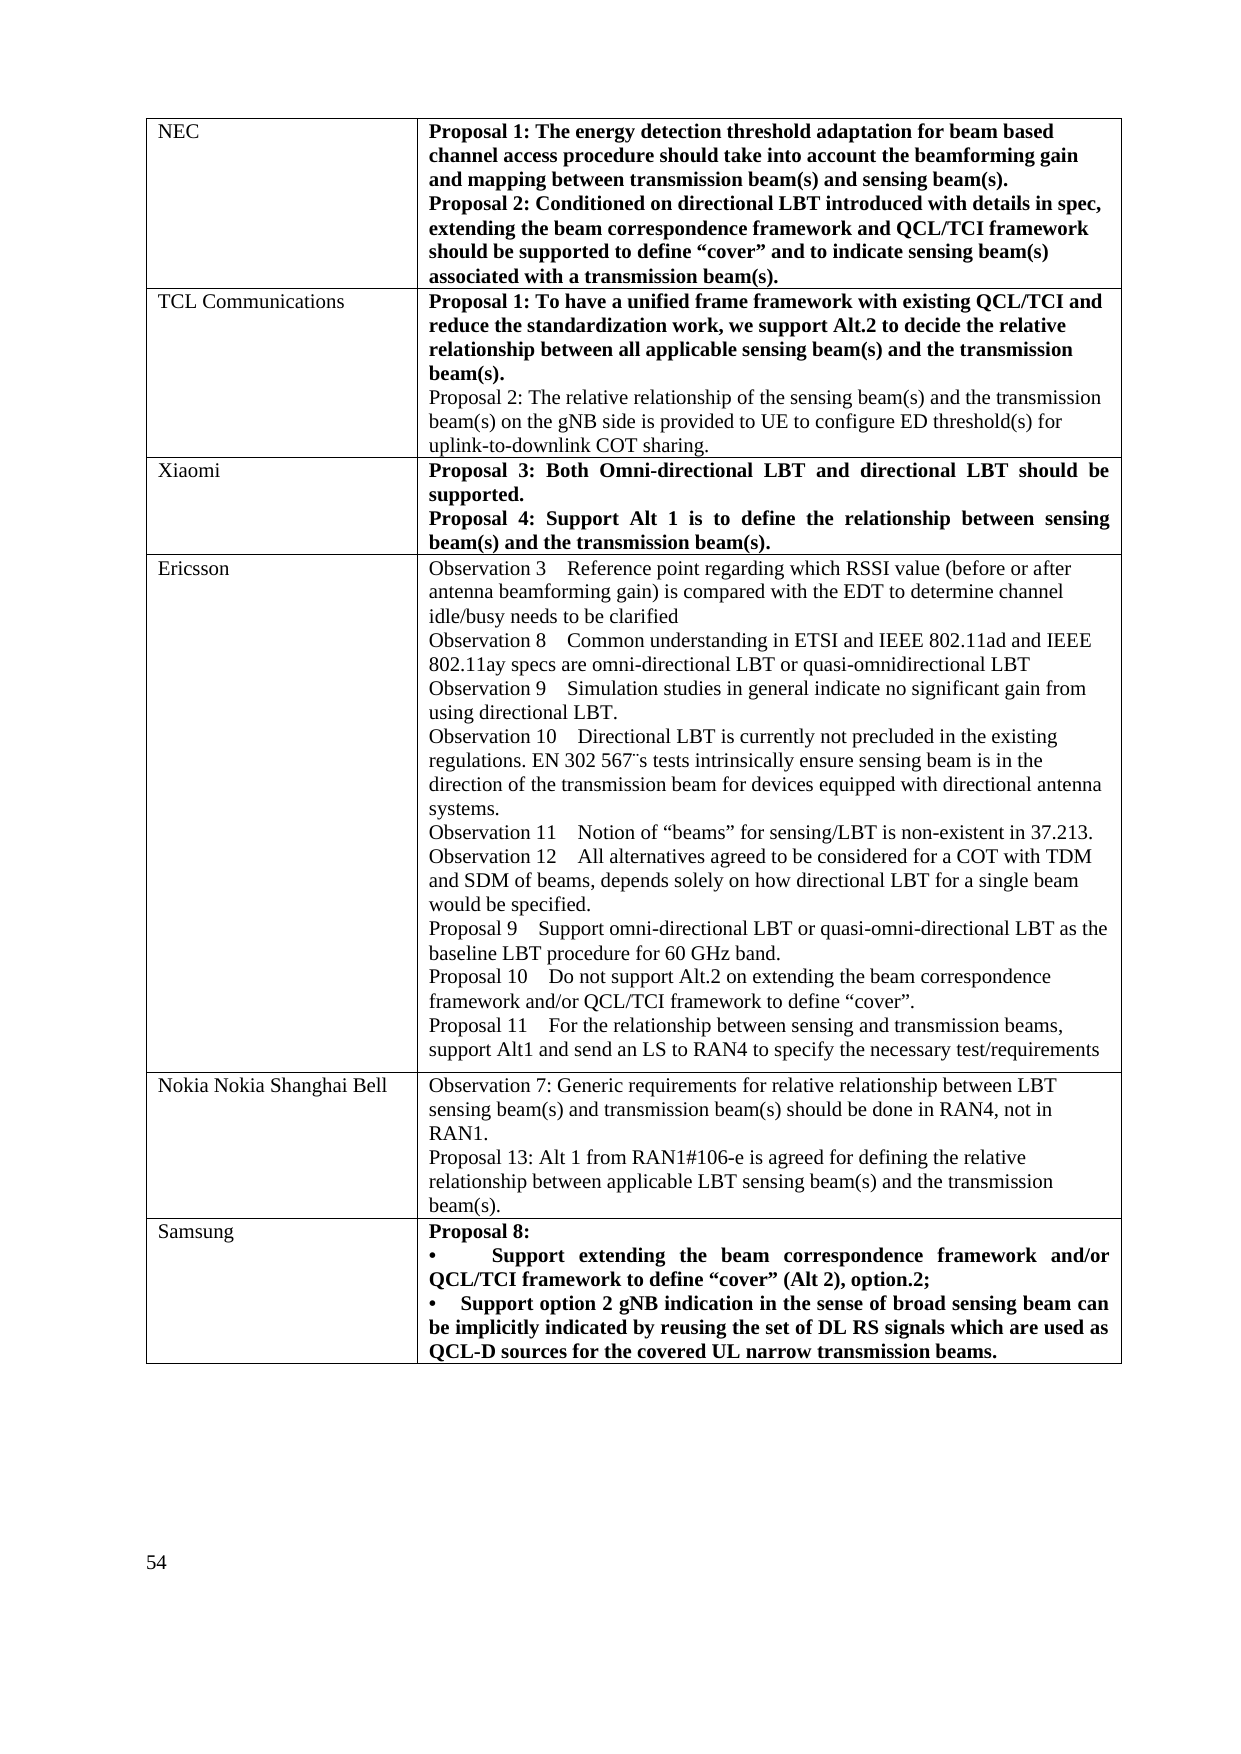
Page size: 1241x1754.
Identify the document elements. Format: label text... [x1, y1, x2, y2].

table_cell Ericsson [147, 555, 417, 1072]
table_cell Nokia Nokia Shanghai Bell [147, 1073, 417, 1217]
table_cell Proposal 1: To have a unified frame framework with existing QCL/TCI and reduce the standardization work, we support Alt.2 to decide the relative relationship between all applicable sensing beam(s) and the transmission beam(s). Proposal 2: The relative relationship of the sensing beam(s) and the transmission beam(s) on the gNB side is provided to UE to configure ED threshold(s) for uplink-to-downlink COT sharing. [418, 289, 1121, 457]
table_cell Observation 7: Generic requirements for relative relationship between LBT sensing beam(s) and transmission beam(s) should be done in RAN4, not in RAN1. Proposal 13: Alt 1 from RAN1#106-e is agreed for defining the relative relationship between applicable LBT sensing beam(s) and the transmission beam(s). [418, 1073, 1121, 1217]
table_cell Proposal 3: Both Omni-directional LBT and directional LBT should be supported. Proposal 4: Support Alt 1 is to define the relationship between sensing beam(s) and the transmission beam(s). [418, 458, 1121, 554]
table_cell TCL Communications [147, 289, 417, 457]
table_cell Proposal 1: The energy detection threshold adaptation for beam based channel access procedure should take into account the beamforming gain and mapping between transmission beam(s) and sensing beam(s). Proposal 2: Conditioned on directional LBT introduced with details in spec, extending the beam correspondence framework and QCL/TCI framework should be supported to define “cover” and to indicate sensing beam(s) associated with a transmission beam(s). [418, 119, 1121, 288]
table_cell Proposal 8: • Support extending the beam correspondence framework and/or QCL/TCI framework to define “cover” (Alt 2), option.2; • Support option 2 gNB indication in the sense of broad sensing beam can be implicitly indicated by reusing the set of DL RS signals which are used as QCL-D sources for the covered UL narrow transmission beams. [418, 1219, 1121, 1363]
table_cell Samsung [147, 1219, 417, 1363]
table_cell Xiaomi [147, 458, 417, 554]
table_cell Observation 3 Reference point regarding which RSSI value (before or after antenna beamforming gain) is compared with the EDT to determine channel idle/busy needs to be clarified Observation 8 Common understanding in ETSI and IEEE 802.11ad and IEEE 802.11ay specs are omni-directional LBT or quasi-omnidirectional LBT Observation 9 Simulation studies in general indicate no significant gain from using directional LBT. Observation 10 Directional LBT is currently not precluded in the existing regulations. EN 302 567¨s tests intrinsically ensure sensing beam is in the direction of the transmission beam for devices equipped with directional antenna systems. Observation 11 Notion of “beams” for sensing/LBT is non-existent in 37.213. Observation 12 All alternatives agreed to be considered for a COT with TDM and SDM of beams, depends solely on how directional LBT for a single beam would be specified. Proposal 9 Support omni-directional LBT or quasi-omni-directional LBT as the baseline LBT procedure for 60 GHz band. Proposal 10 Do not support Alt.2 on extending the beam correspondence framework and/or QCL/TCI framework to define “cover”. Proposal 11 For the relationship between sensing and transmission beams, support Alt1 and send an LS to RAN4 to specify the necessary test/requirements [418, 555, 1121, 1072]
table_cell NEC [147, 119, 417, 288]
